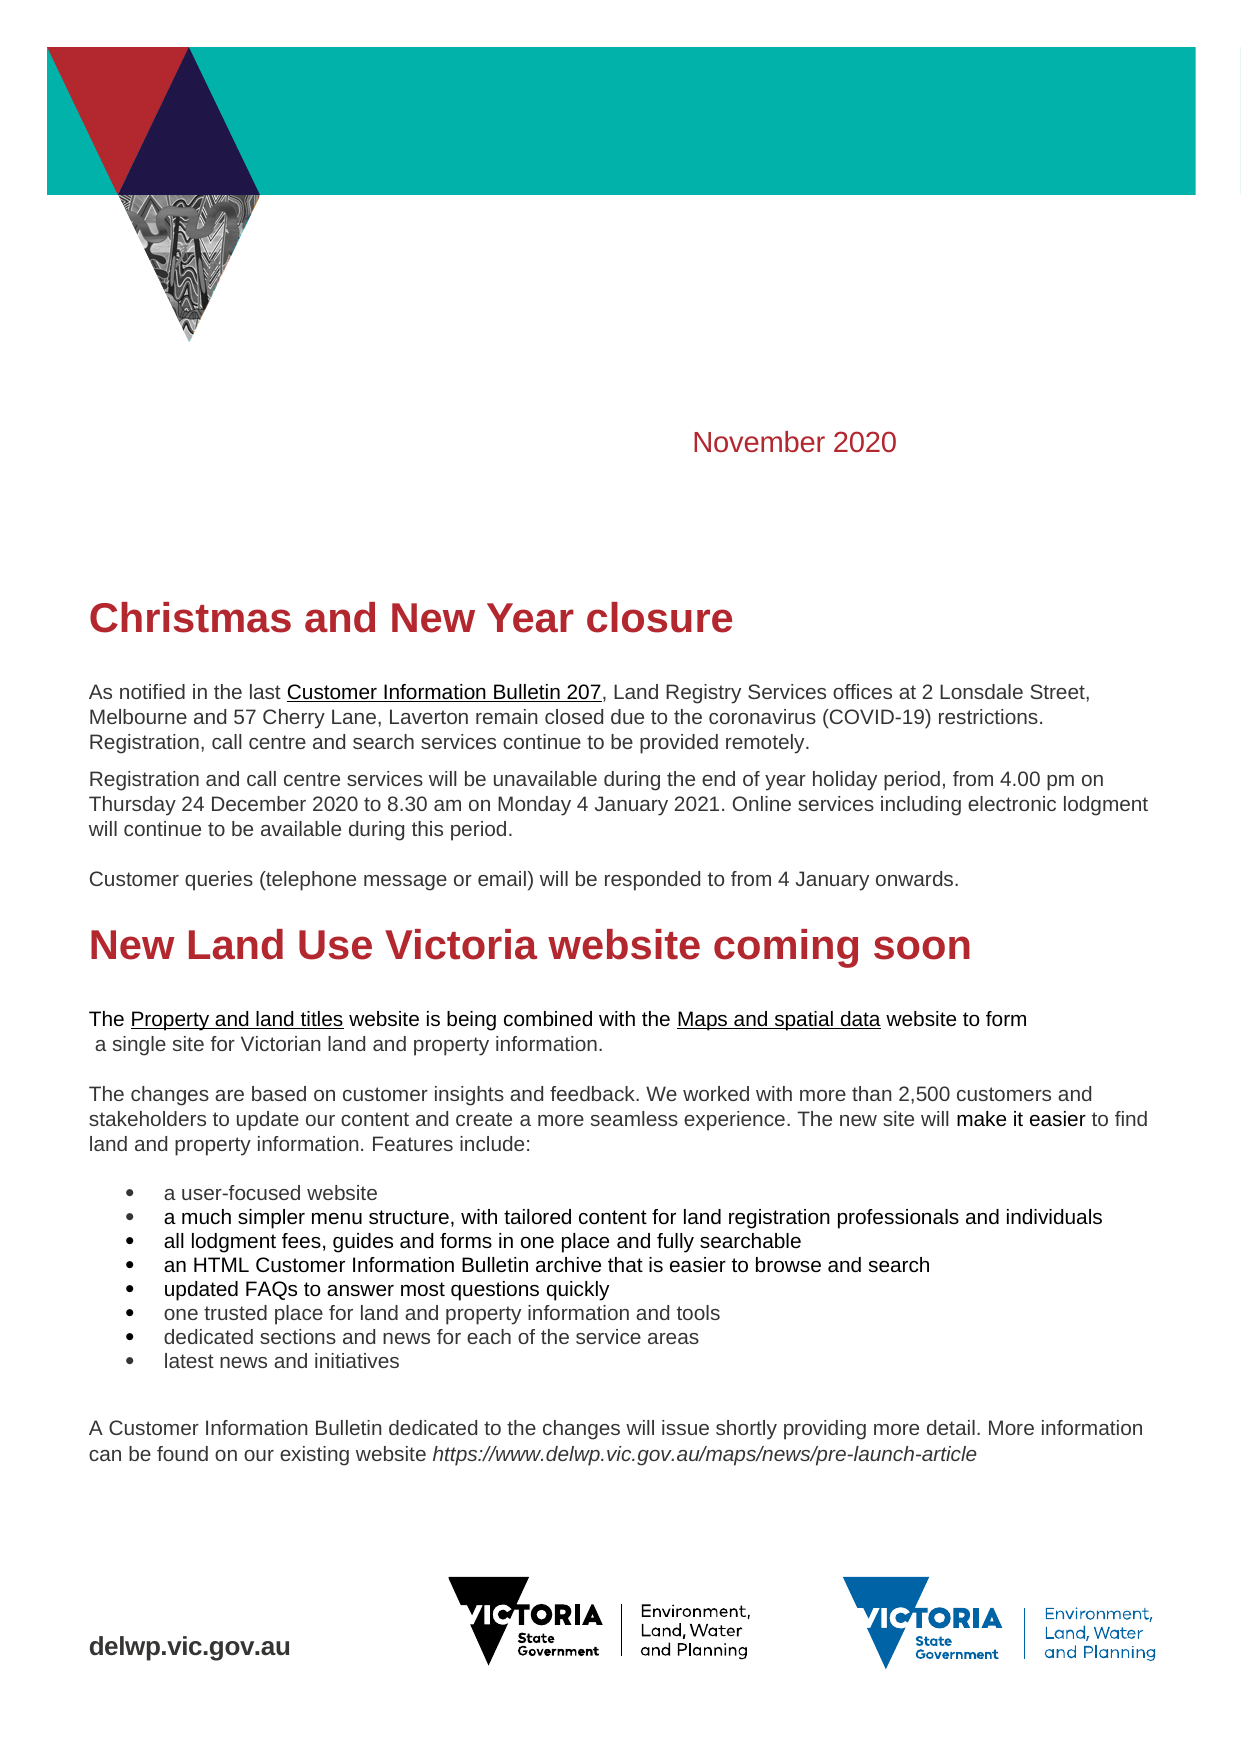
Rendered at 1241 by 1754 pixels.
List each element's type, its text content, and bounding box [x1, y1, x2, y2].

list a user-focused website [126, 1181, 1163, 1205]
text a single site for Victorian land and property information. [89, 1031, 1163, 1056]
text The changes are based on customer insights and feedback. We worked with more than 2,500 customers and stakeholders to update our content and create a more seamless experience. The new site will make it easier to find land and property information. Features include: [89, 1081, 1163, 1156]
list a much simpler menu structure, with tailored content for land registration professionals and individuals [126, 1205, 1163, 1229]
subtitle New Land Use Victoria website coming soon [89, 922, 1163, 968]
list one trusted place for land and property information and tools [126, 1301, 1163, 1325]
text Registration and call centre services will be unavailable during the end of year holiday period, from 4.00 pm on Thursday 24 December 2020 to 8.30 am on Monday 4 January 2021. Online services including electronic lodgment will continue to be available during this period. [89, 766, 1163, 841]
text Customer queries (telephone message or email) will be responded to from 4 January onwards. [89, 866, 1163, 891]
text A Customer Information Bulletin dedicated to the changes will issue shortly providing more detail. More information can be found on our existing website https://www.delwp.vic.gov.au/maps/news/pre-launch-article [89, 1416, 1163, 1466]
list all lodgment fees, guides and forms in one place and fully searchable [126, 1229, 1163, 1253]
picture [118, 195, 260, 230]
text As notified in the last Customer Information Bulletin 207, Land Registry Services offices at 2 Lonsdale Street, Melbourne and 57 Cherry Lane, Laverton remain closed due to the coronavirus (COVID-19) restrictions. Registration, call centre and search services continue to be provided remotely. [89, 679, 1163, 754]
list an HTML Customer Information Bulletin archive that is easier to browse and search [126, 1253, 1163, 1277]
list updated FAQs to answer most questions quickly [126, 1277, 1163, 1301]
list dedicated sections and news for each of the service areas [126, 1325, 1163, 1349]
table_cell November 2020 [89, 378, 897, 508]
list latest news and initiatives [126, 1349, 1163, 1373]
text The Property and land titles website is being combined with the Maps and spatial data website to form [89, 1006, 1163, 1031]
table_header Land Use Victoria Customer Information Bulletin 208 [89, 230, 897, 378]
subtitle Christmas and New Year closure [89, 595, 1163, 641]
